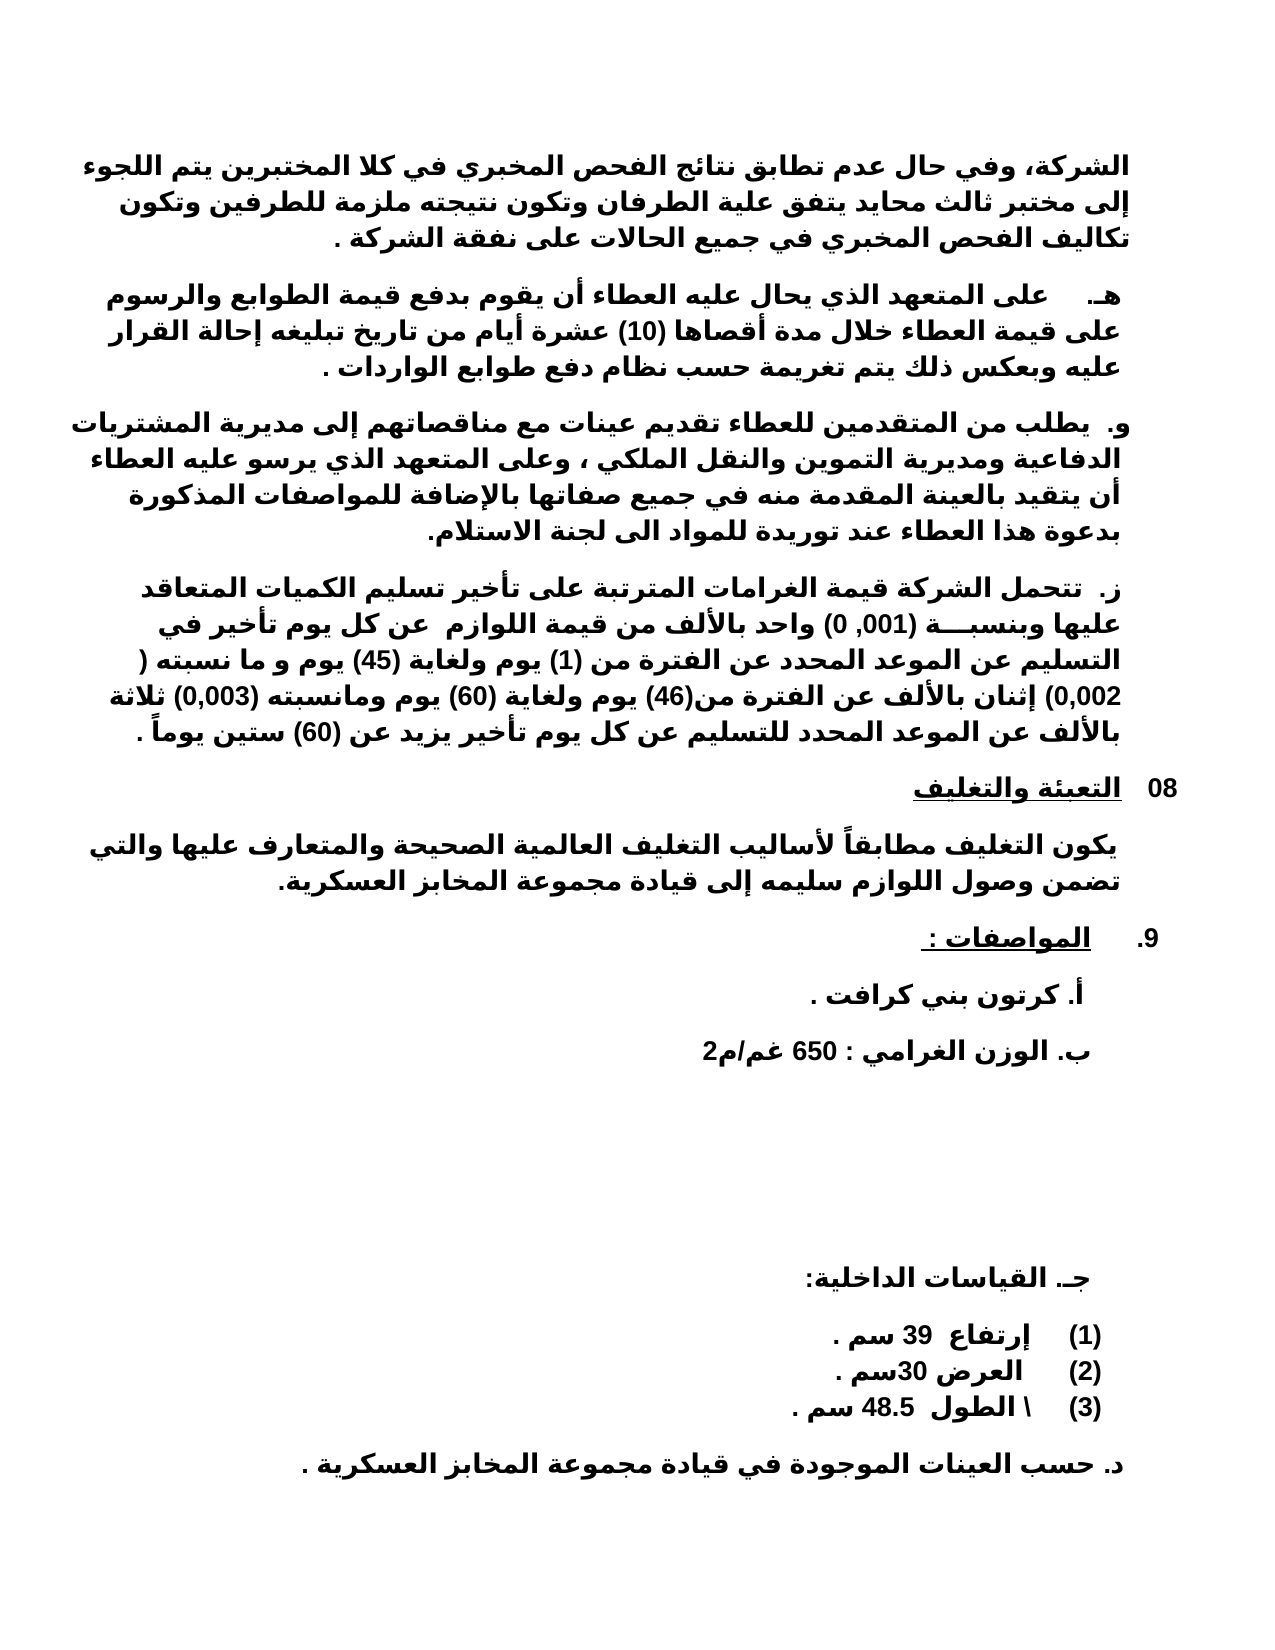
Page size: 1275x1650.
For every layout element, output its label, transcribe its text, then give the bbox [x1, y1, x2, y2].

text و. يطلب من المتقدمين للعطاء تقديم عينات مع مناقصاتهم إلى مديرية المشتريات الدفاعية ومديرية التموين والنقل الملكي ، وعلى المتعهد الذي يرسو عليه العطاء أن يتقيد بالعينة المقدمة منه في جميع صفاتها بالإضافة للمواصفات المذكورة بدعوة هذا العطاء عند توريدة للمواد الى لجنة الاستلام. [66, 407, 1131, 546]
text يكون التغليف مطابقاً لأساليب التغليف العالمية الصحيحة والمتعارف عليها والتي تضمن وصول اللوازم سليمه إلى قيادة مجموعة المخابز العسكرية. [66, 829, 1178, 896]
list العرض 30سم . [66, 1355, 1068, 1386]
text 08 التعبئة والتغليف [66, 772, 1178, 804]
text 9. المواصفات : [66, 922, 1159, 953]
text ز. تتحمل الشركة قيمة الغرامات المترتبة على تأخير تسليم الكميات المتعاقد عليها وبنسبـــة (001, 0) واحد بالألف من قيمة اللوازم عن كل يوم تأخير في التسليم عن الموعد المحدد عن الفترة من (1) يوم ولغاية (45) يوم و ما نسبته (0,002) إثنان بالألف عن الفترة من(46) يوم ولغاية (60) يوم ومانسبته (0,003) ثلاثة بالألف عن الموعد المحدد للتسليم عن كل يوم تأخير يزيد عن (60) ستين يوماً . [66, 572, 1178, 747]
text جـ. القياسات الداخلية: [66, 1262, 1159, 1294]
list \ الطول 48.5 سم . [66, 1391, 1068, 1422]
list إرتفاع 39 سم . [66, 1319, 1068, 1351]
text ب. الوزن الغرامي : 650 غم/م2 [66, 1035, 1159, 1067]
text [66, 150, 1131, 253]
text هـ. على المتعهد الذي يحال عليه العطاء أن يقوم بدفع قيمة الطوابع والرسوم على قيمة العطاء خلال مدة أقصاها (10) عشرة أيام من تاريخ تبليغه إحالة القرار عليه وبعكس ذلك يتم تغريمة حسب نظام دفع طوابع الواردات . [66, 279, 1122, 382]
text أ. كرتون بني كرافت . [66, 979, 1159, 1010]
text د. حسب العينات الموجودة في قيادة مجموعة المخابز العسكرية . [66, 1448, 1125, 1479]
